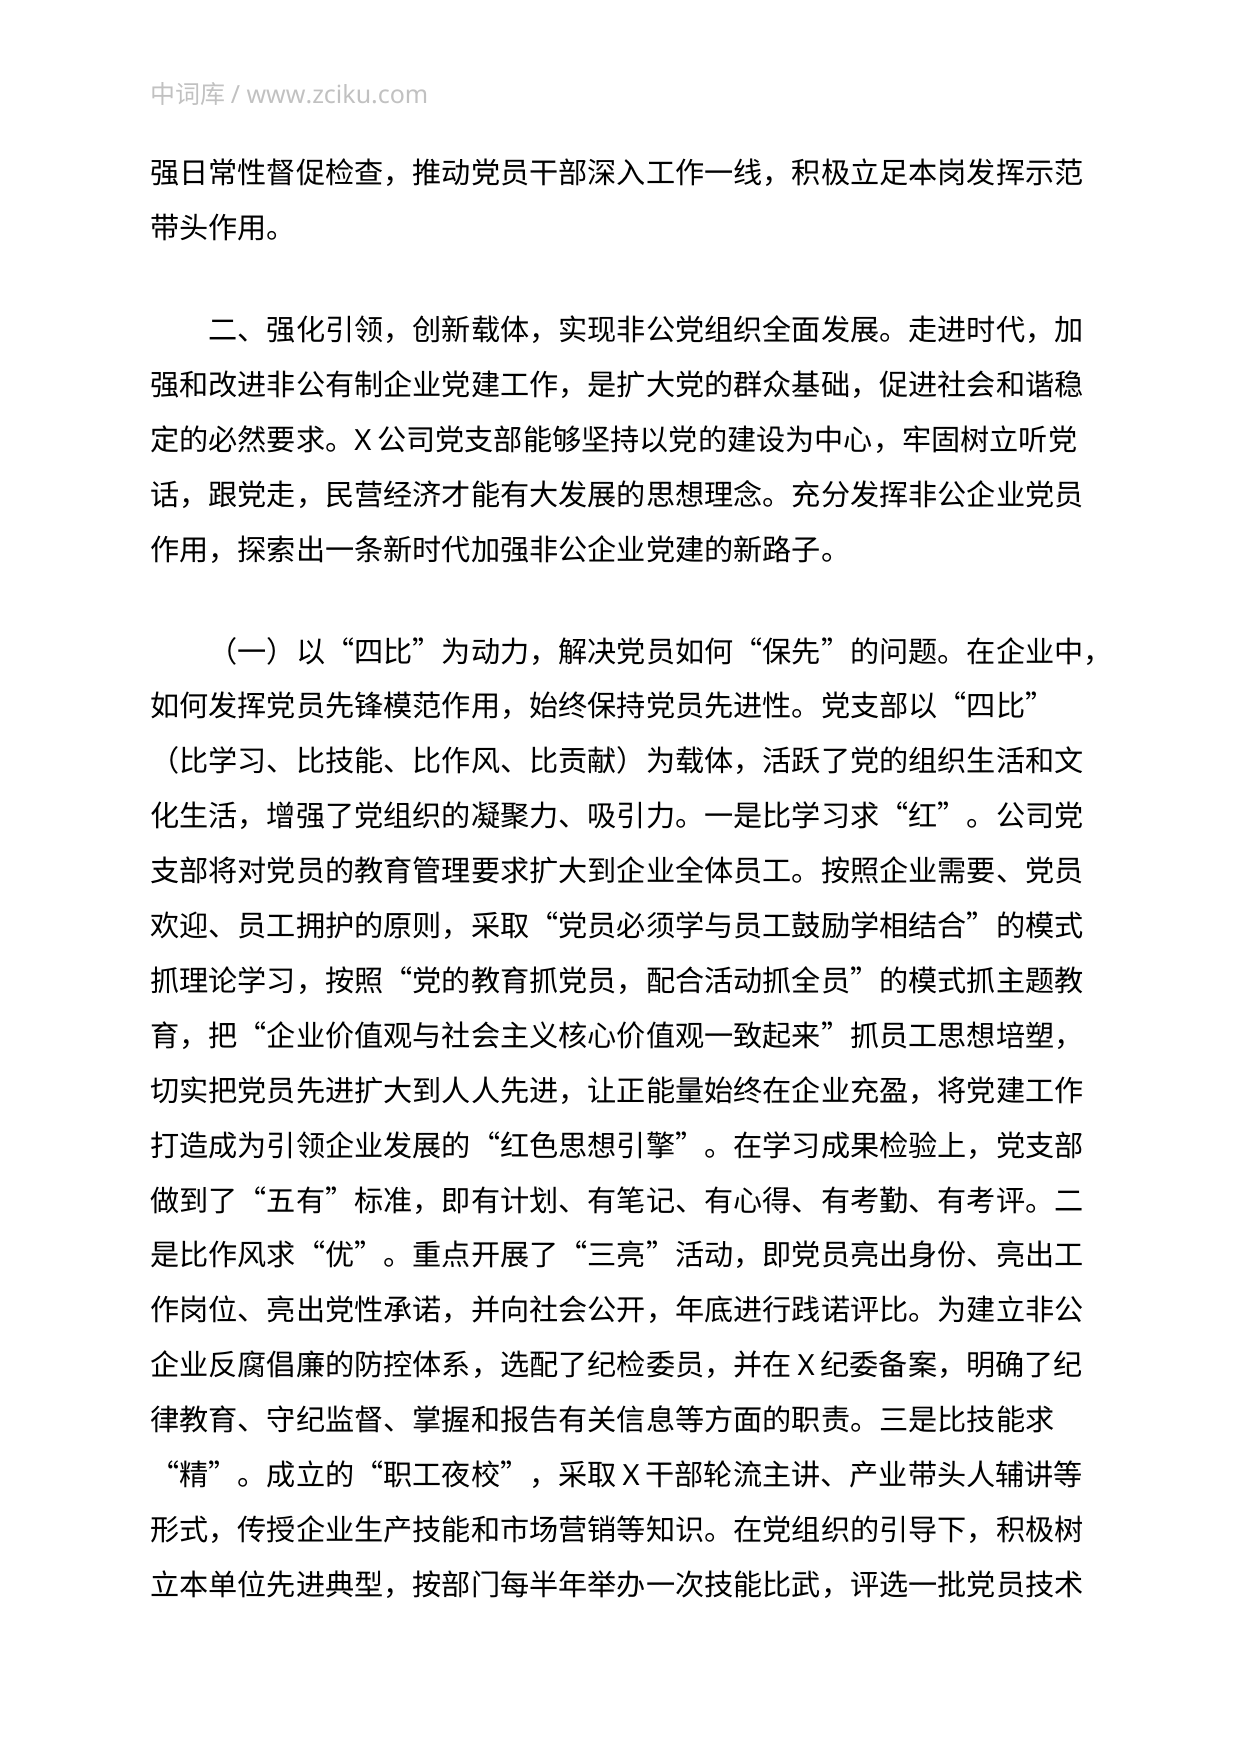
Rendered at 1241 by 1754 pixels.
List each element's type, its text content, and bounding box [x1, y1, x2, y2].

text 二、强化引领，创新载体，实现非公党组织全面发展。走进时代，加强和改进非公有制企业党建工作，是扩大党的群众基础，促进社会和谐稳定的必然要求。X公司党支部能够坚持以党的建设为中心，牢固树立听党话，跟党走，民营经济才能有大发展的思想理念。充分发挥非公企业党员作用，探索出一条新时代加强非公企业党建的新路子。 [150, 307, 1090, 569]
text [150, 150, 1090, 247]
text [150, 628, 1090, 1604]
